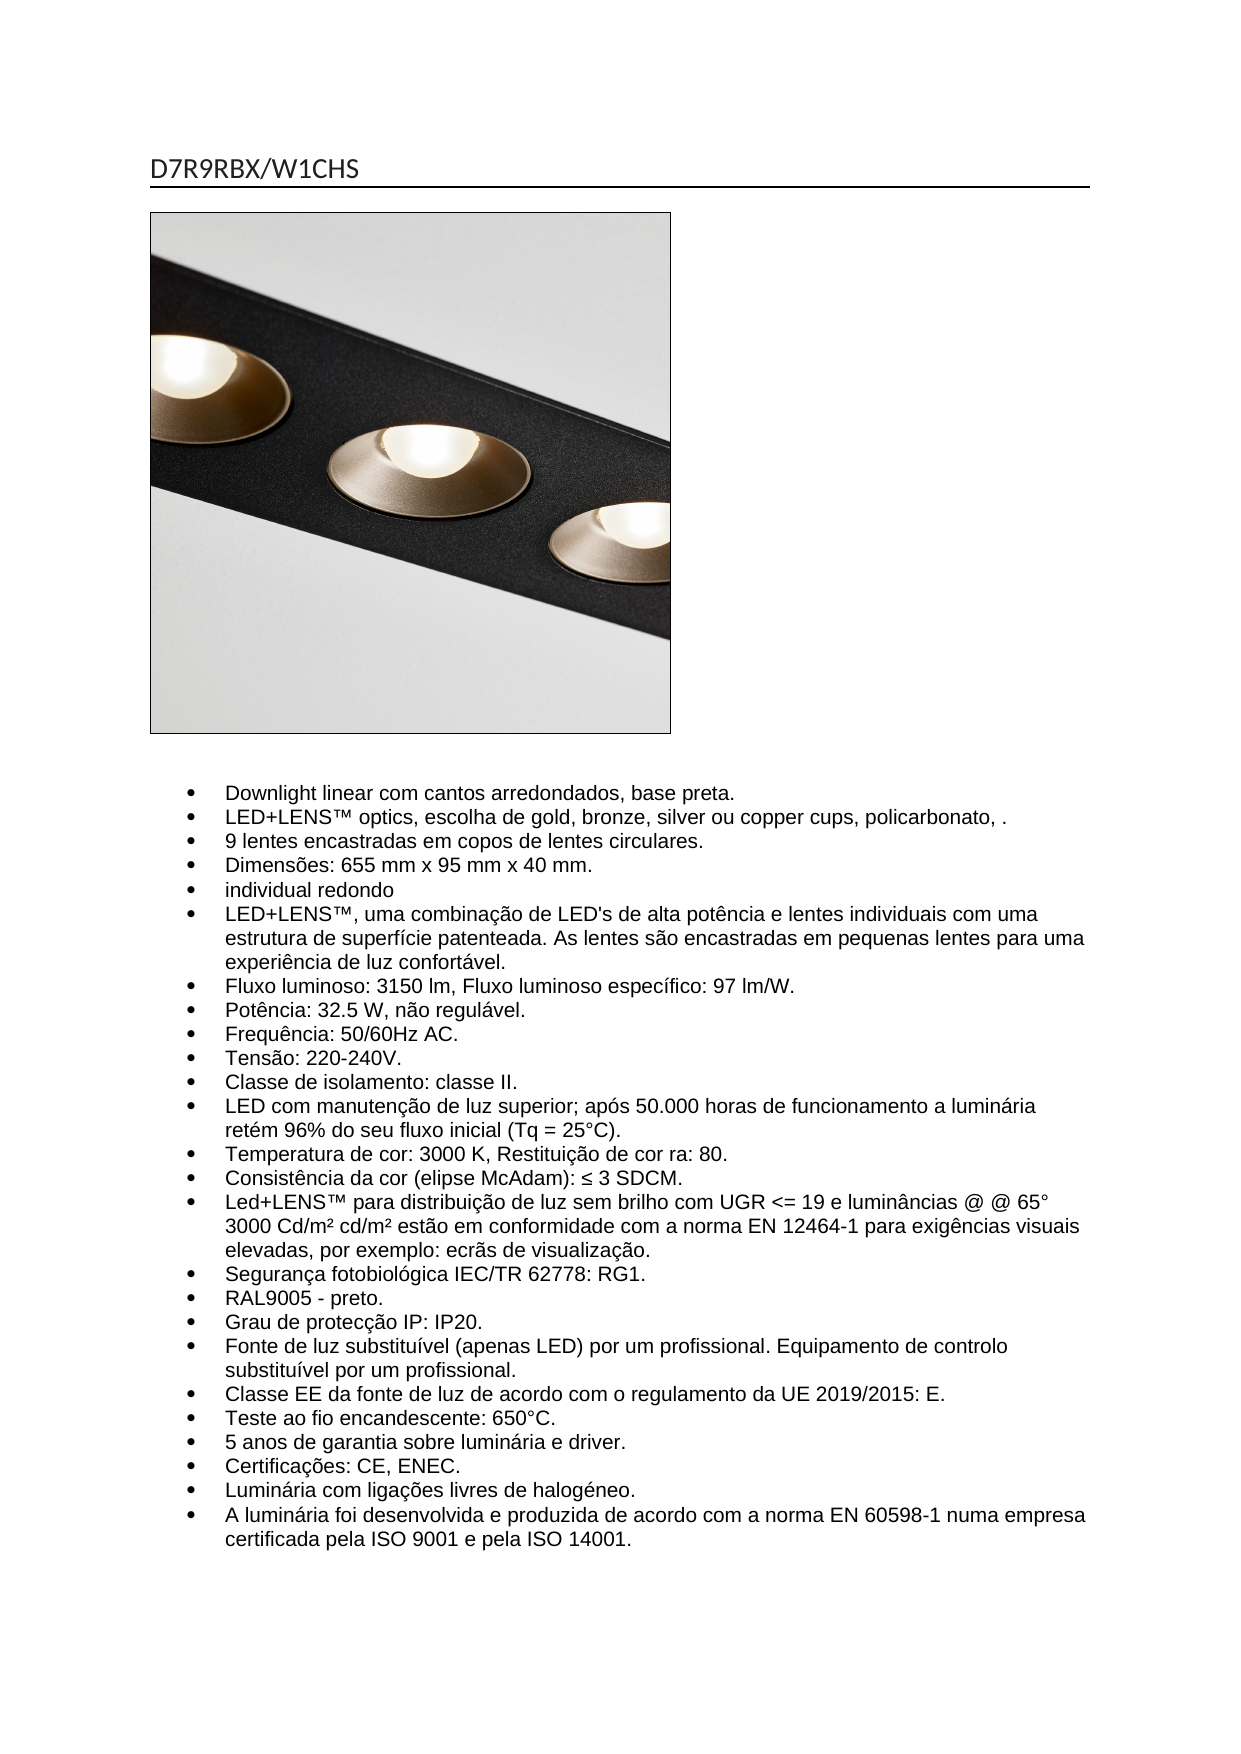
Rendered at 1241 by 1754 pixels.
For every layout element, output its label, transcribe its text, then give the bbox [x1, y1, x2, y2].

list Grau de protecção IP: IP20. [187, 1310, 1090, 1334]
list A luminária foi desenvolvida e produzida de acordo com a norma EN 60598-1 numa empresa certificada pela ISO 9001 e pela ISO 14001. [187, 1502, 1090, 1550]
list Consistência da cor (elipse McAdam): ≤ 3 SDCM. [187, 1166, 1090, 1190]
list Classe EE da fonte de luz de acordo com o regulamento da UE 2019/2015: E. [187, 1382, 1090, 1406]
list Fonte de luz substituível (apenas LED) por um profissional. Equipamento de controlo substituível por um profissional. [187, 1334, 1090, 1382]
text D7R9RBX/W1CHS [150, 150, 1090, 186]
list 9 lentes encastradas em copos de lentes circulares. [187, 829, 1090, 853]
list Classe de isolamento: classe II. [187, 1070, 1090, 1094]
list Teste ao fio encandescente: 650°C. [187, 1406, 1090, 1430]
list Led+LENS™ para distribuição de luz sem brilho com UGR <= 19 e luminâncias @ @ 65° 3000 Cd/m² cd/m² estão em conformidade com a norma EN 12464-1 para exigências visuais elevadas, por exemplo: ecrãs de visualização. [187, 1190, 1090, 1262]
list RAL9005 - preto. [187, 1286, 1090, 1310]
list Fluxo luminoso: 3150 lm, Fluxo luminoso específico: 97 lm/W. [187, 973, 1090, 997]
list individual redondo [187, 877, 1090, 901]
list Tensão: 220-240V. [187, 1046, 1090, 1070]
list Downlight linear com cantos arredondados, base preta. [187, 781, 1090, 805]
list Potência: 32.5 W, não regulável. [187, 997, 1090, 1022]
list 5 anos de garantia sobre luminária e driver. [187, 1430, 1090, 1454]
list Certificações: CE, ENEC. [187, 1454, 1090, 1478]
list Luminária com ligações livres de halogéneo. [187, 1478, 1090, 1502]
list LED+LENS™ optics, escolha de gold, bronze, silver ou copper cups, policarbonato, . [187, 805, 1090, 829]
list LED+LENS™, uma combinação de LED's de alta potência e lentes individuais com uma estrutura de superfície patenteada. As lentes são encastradas em pequenas lentes para uma experiência de luz confortável. [187, 901, 1090, 973]
list Segurança fotobiológica IEC/TR 62778: RG1. [187, 1262, 1090, 1286]
picture [151, 213, 670, 733]
list LED com manutenção de luz superior; após 50.000 horas de funcionamento a luminária retém 96% do seu fluxo inicial (Tq = 25°C). [187, 1094, 1090, 1142]
list Temperatura de cor: 3000 K, Restituição de cor ra: 80. [187, 1142, 1090, 1166]
list Dimensões: 655 mm x 95 mm x 40 mm. [187, 853, 1090, 877]
list Frequência: 50/60Hz AC. [187, 1022, 1090, 1046]
